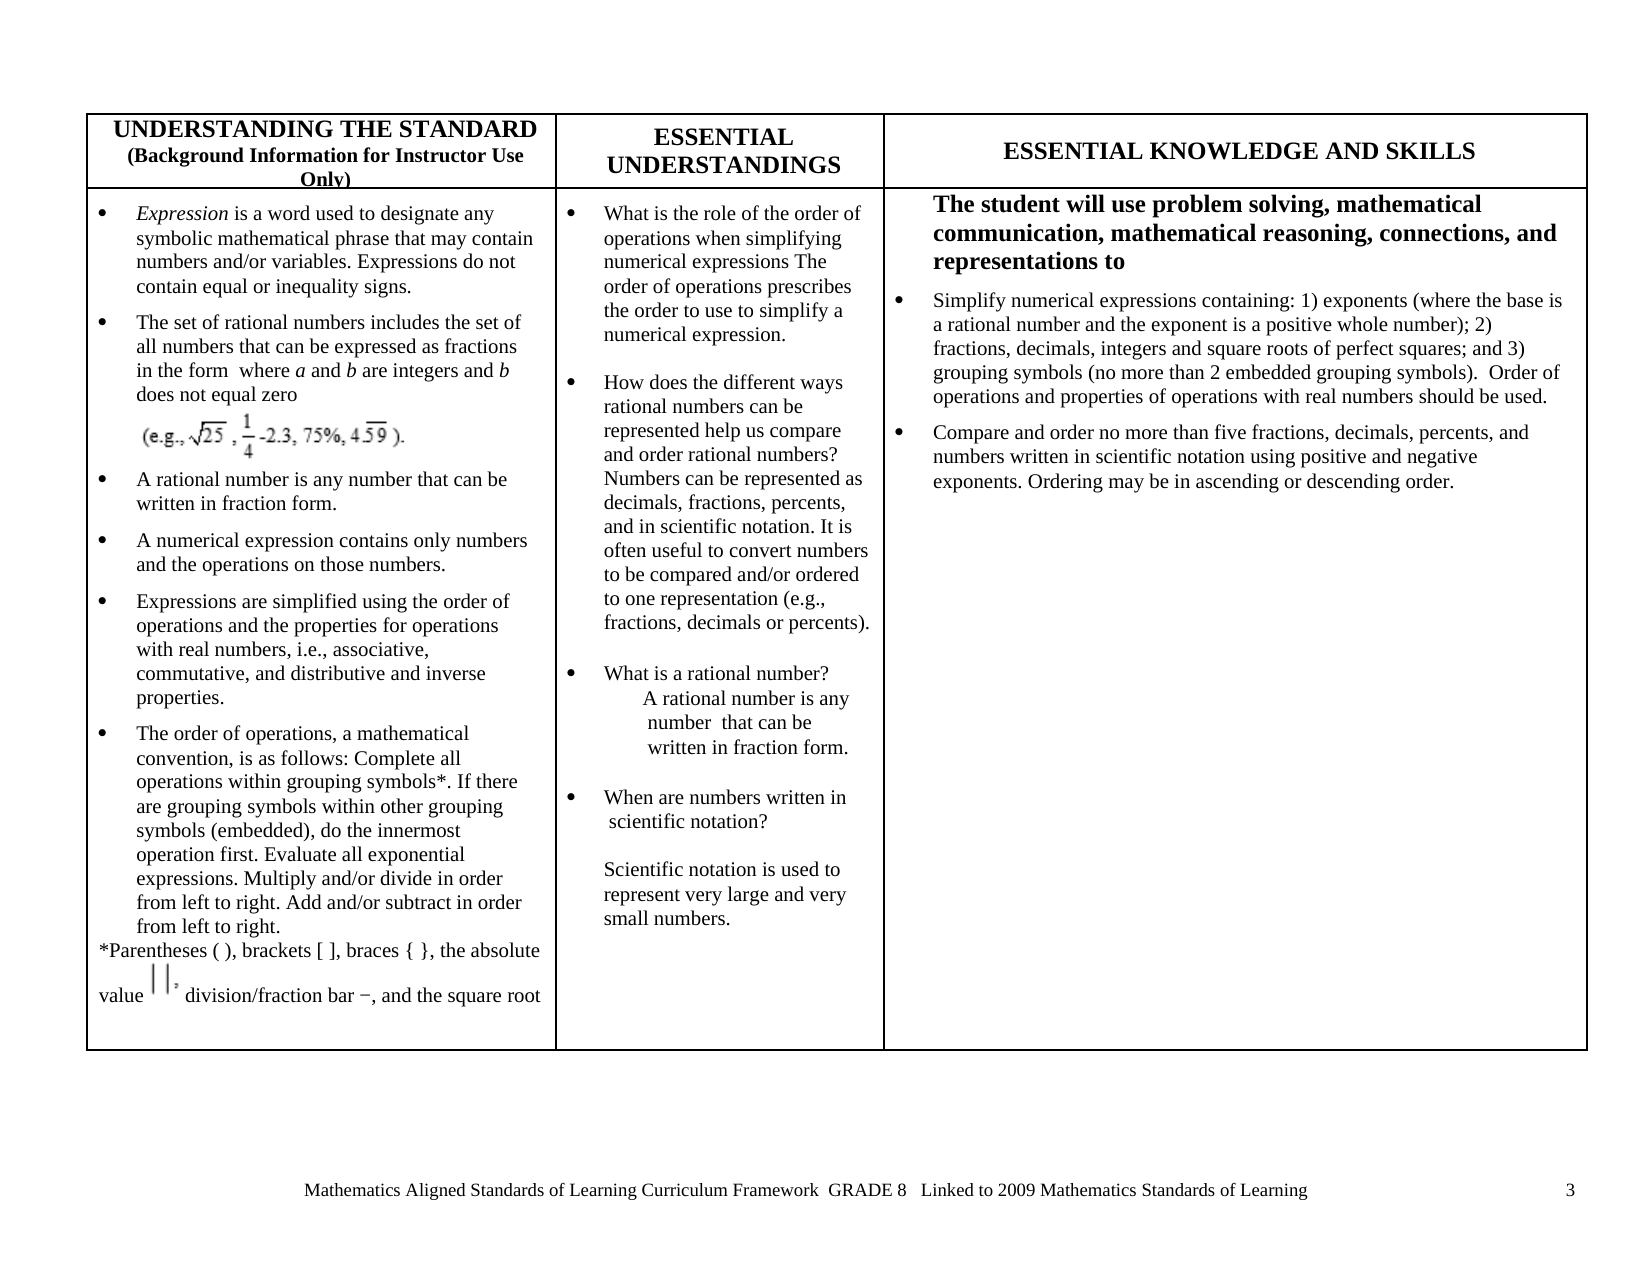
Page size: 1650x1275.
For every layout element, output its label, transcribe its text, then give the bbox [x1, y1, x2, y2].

table_header UNDERSTANDING THE STANDARD (Background Information for Instructor Use Only) [88, 115, 555, 187]
table_header ESSENTIAL KNOWLEDGE AND SKILLS [885, 115, 1586, 187]
table_header ESSENTIAL UNDERSTANDINGS [557, 115, 883, 187]
table_cell Expression is a word used to designate any symbolic mathematical phrase that may contain numbers and/or variables. Expressions do not contain equal or inequality signs. The set of rational numbers includes the set of all numbers that can be expressed as fractions in the form where a and b are integers and b does not equal zero A rational number is any number that can be written in fraction form. A numerical expression contains only numbers and the operations on those numbers. Expressions are simplified using the order of operations and the properties for operations with real numbers, i.e., associative, commutative, and distributive and inverse properties. The order of operations, a mathematical convention, is as follows: Complete all operations within grouping symbols*. If there are grouping symbols within other grouping symbols (embedded), do the innermost operation first. Evaluate all exponential expressions. Multiply and/or divide in order from left to right. Add and/or subtract in order from left to right. *Parentheses ( ), brackets [ ], braces { }, the absolute value division/fraction bar −, and the square root [88, 189, 555, 1048]
table_cell The student will use problem solving, mathematical communication, mathematical reasoning, connections, and representations to Simplify numerical expressions containing: 1) exponents (where the base is a rational number and the exponent is a positive whole number); 2) fractions, decimals, integers and square roots of perfect squares; and 3) grouping symbols (no more than 2 embedded grouping symbols). Order of operations and properties of operations with real numbers should be used. Compare and order no more than five fractions, decimals, percents, and numbers written in scientific notation using positive and negative exponents. Ordering may be in ascending or descending order. [885, 189, 1586, 1048]
picture [148, 962, 185, 1003]
table_cell What is the role of the order of operations when simplifying numerical expressions The order of operations prescribes the order to use to simplify a numerical expression. How does the different ways rational numbers can be represented help us compare and order rational numbers? Numbers can be represented as decimals, fractions, percents, and in scientific notation. It is often useful to convert numbers to be compared and/or ordered to one representation (e.g., fractions, decimals or percents). What is a rational number? A rational number is any number that can be written in fraction form. When are numbers written in scientific notation? Scientific notation is used to represent very large and very small numbers. [557, 189, 883, 1048]
picture [136, 406, 412, 468]
